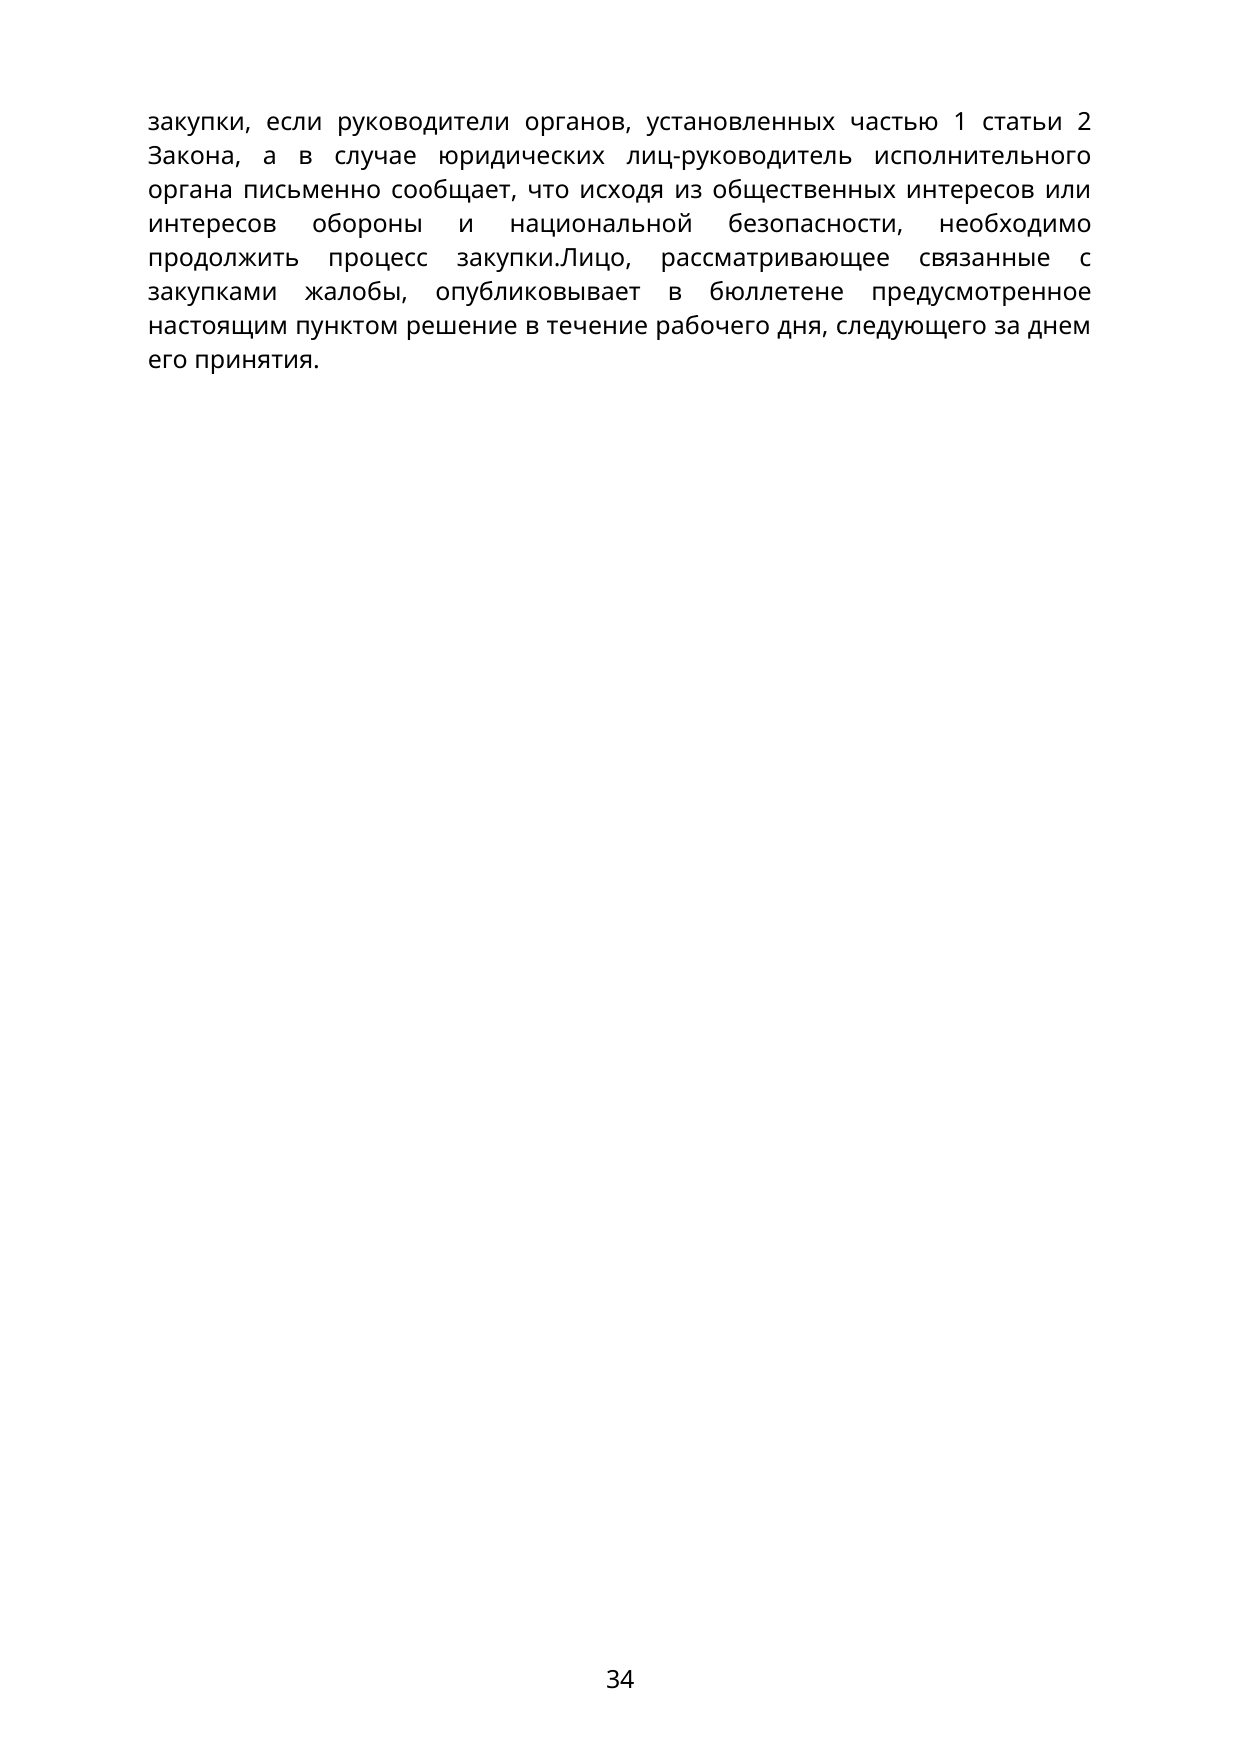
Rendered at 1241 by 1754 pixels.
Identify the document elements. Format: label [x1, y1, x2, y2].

text [148, 103, 1092, 376]
